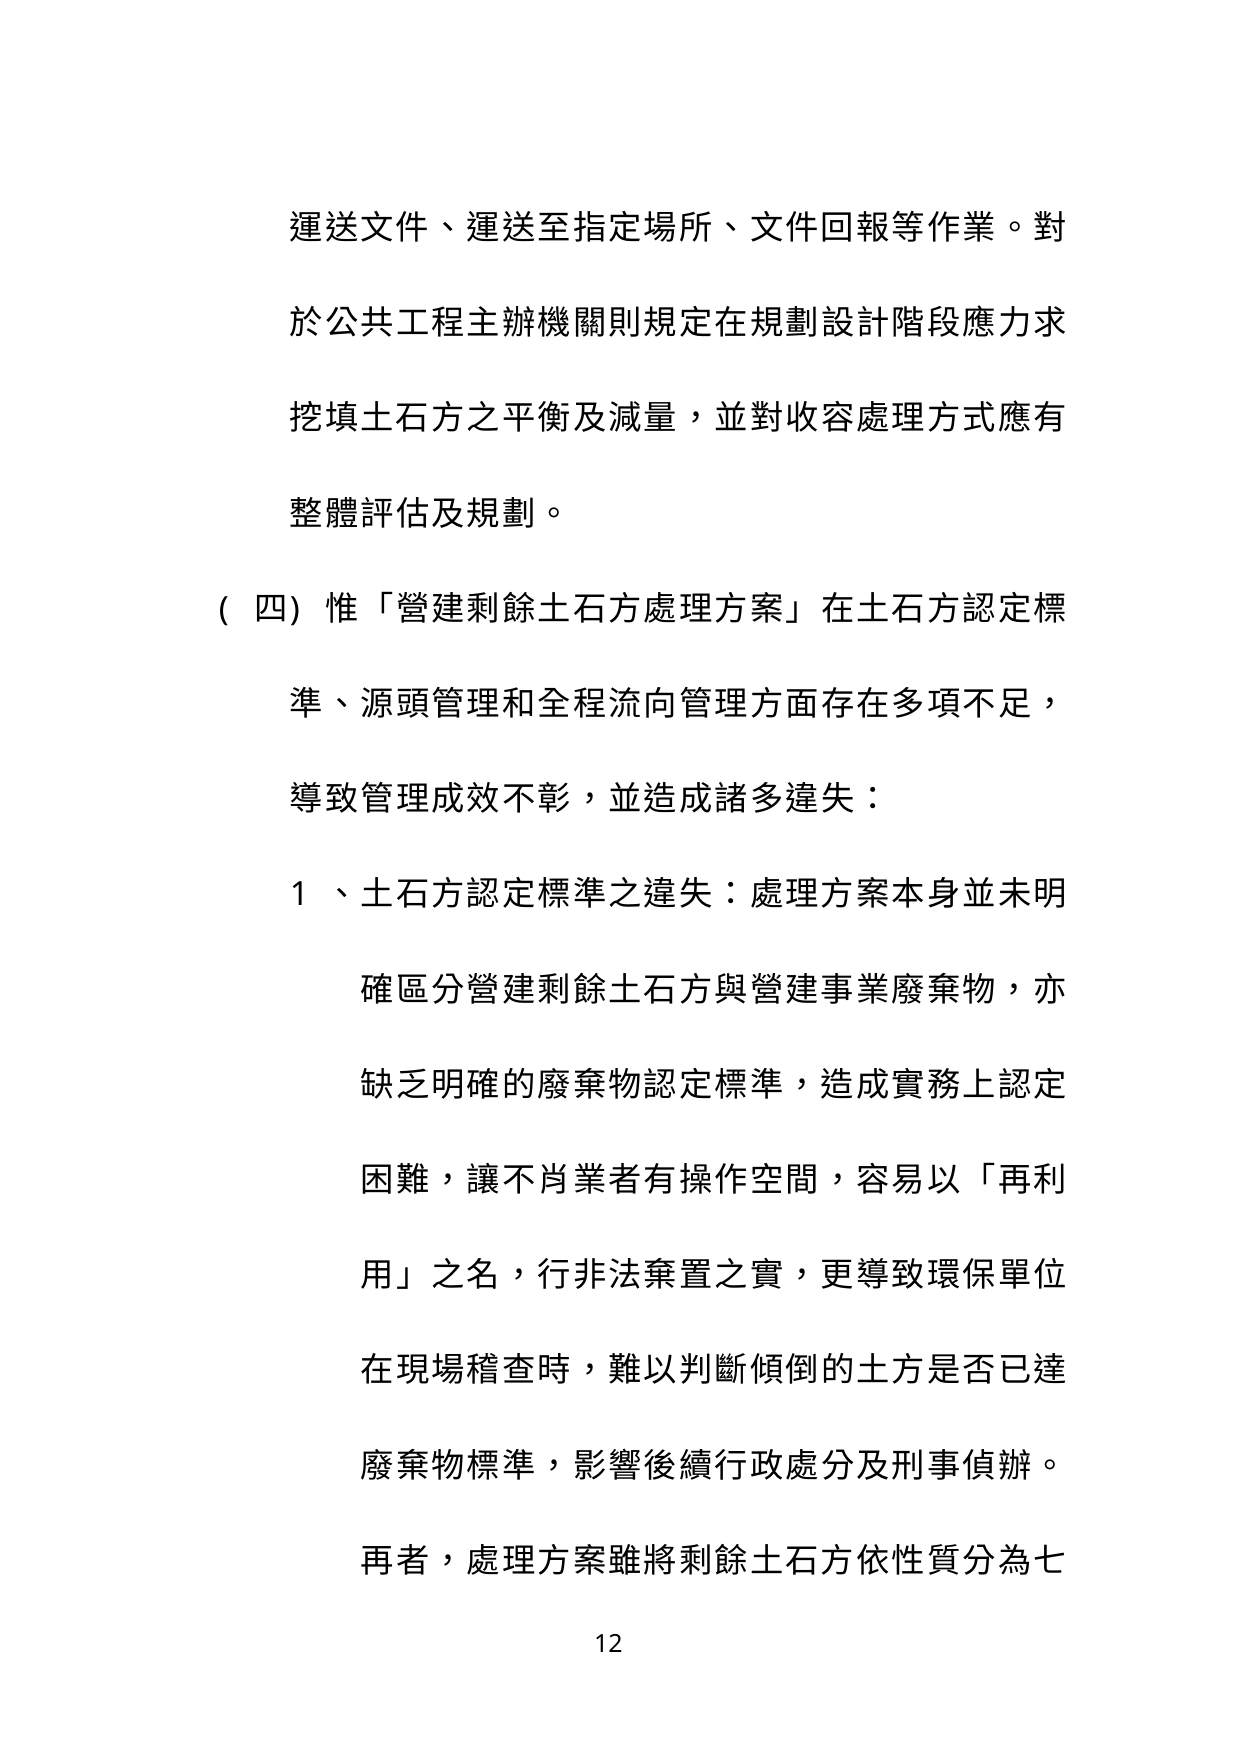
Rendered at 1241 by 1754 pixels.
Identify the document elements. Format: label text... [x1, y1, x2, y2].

subtitle 惟「營建剩餘土石方處理方案」在土石方認定標準、源頭管理和全程流向管理方面存在多項不足，導致管理成效不彰，並造成諸多違失： [219, 558, 1069, 844]
